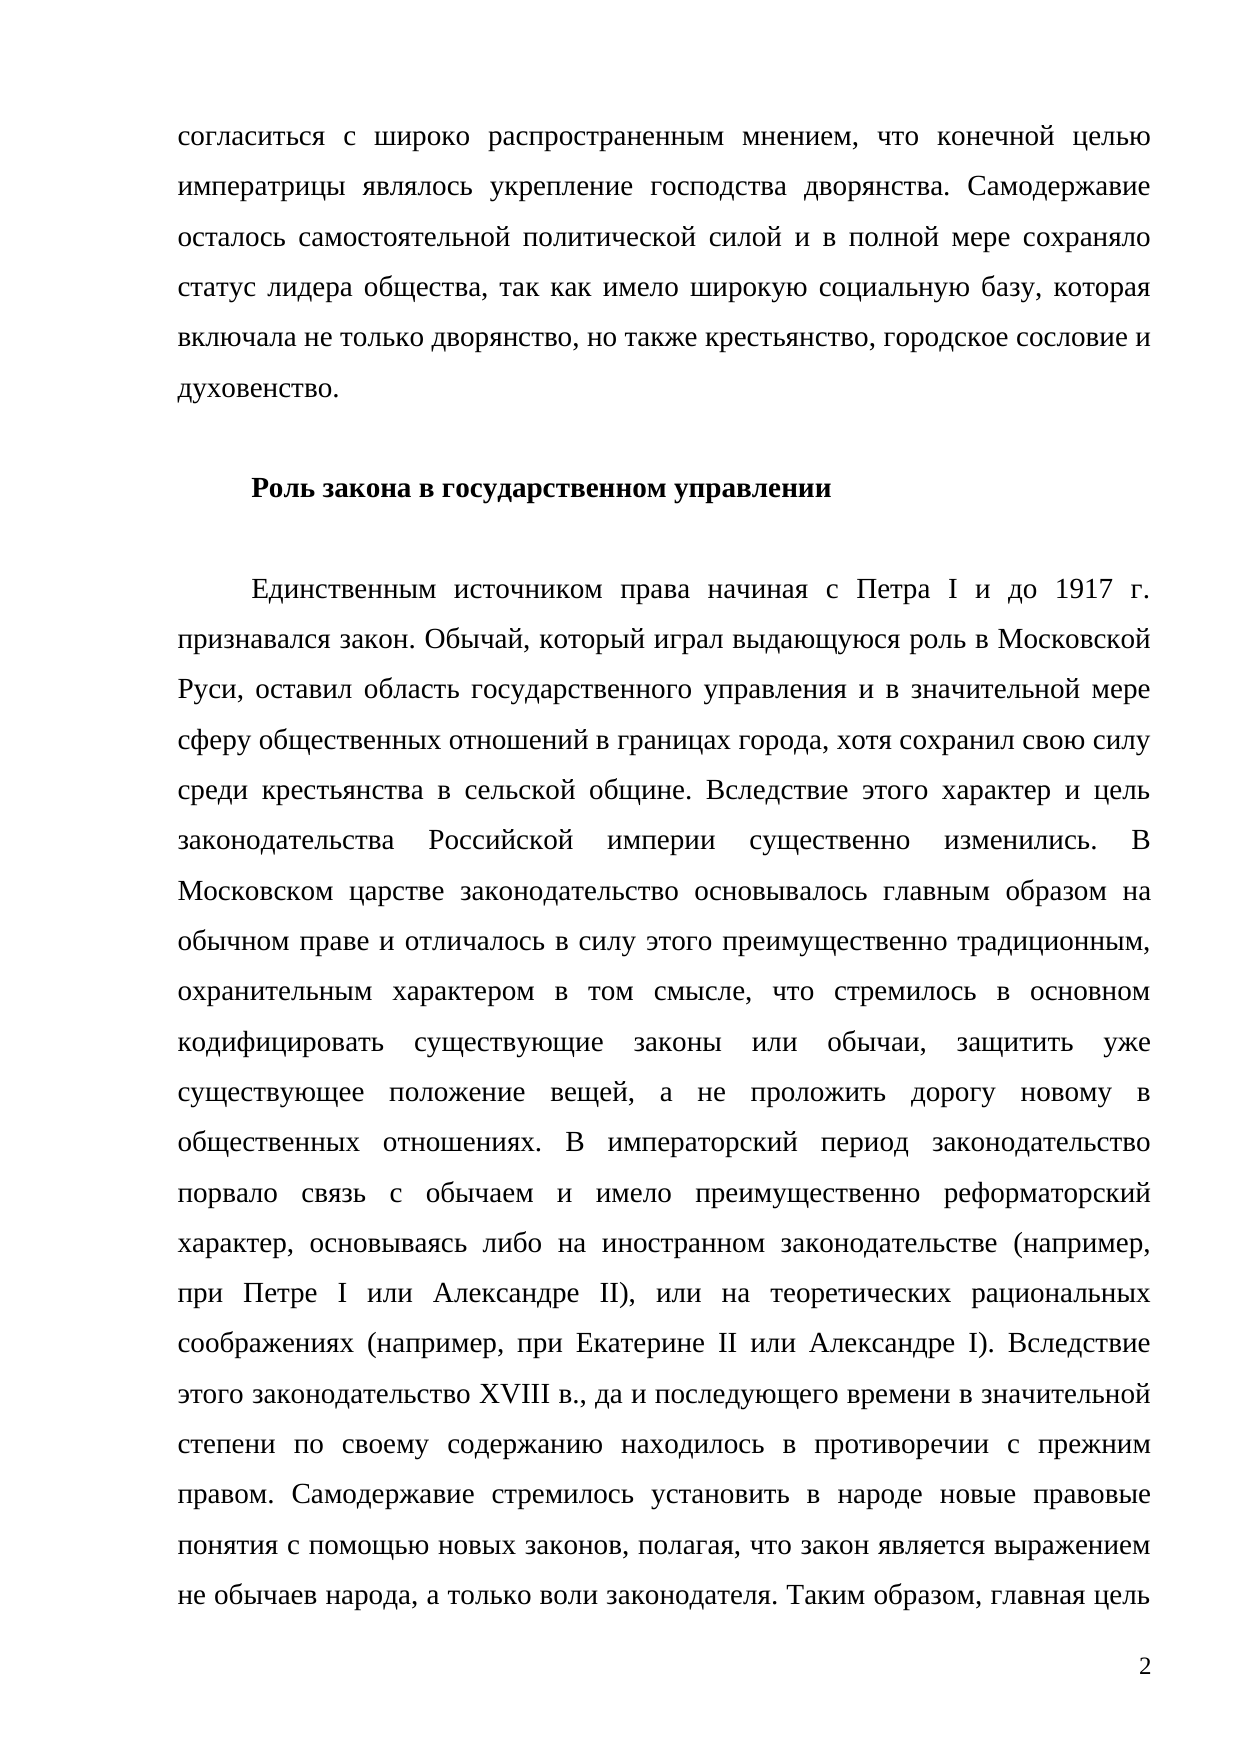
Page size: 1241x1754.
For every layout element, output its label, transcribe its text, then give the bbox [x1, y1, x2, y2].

text Роль закона в государственном управлении [177, 470, 1152, 504]
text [177, 571, 1152, 1611]
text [177, 118, 1152, 403]
